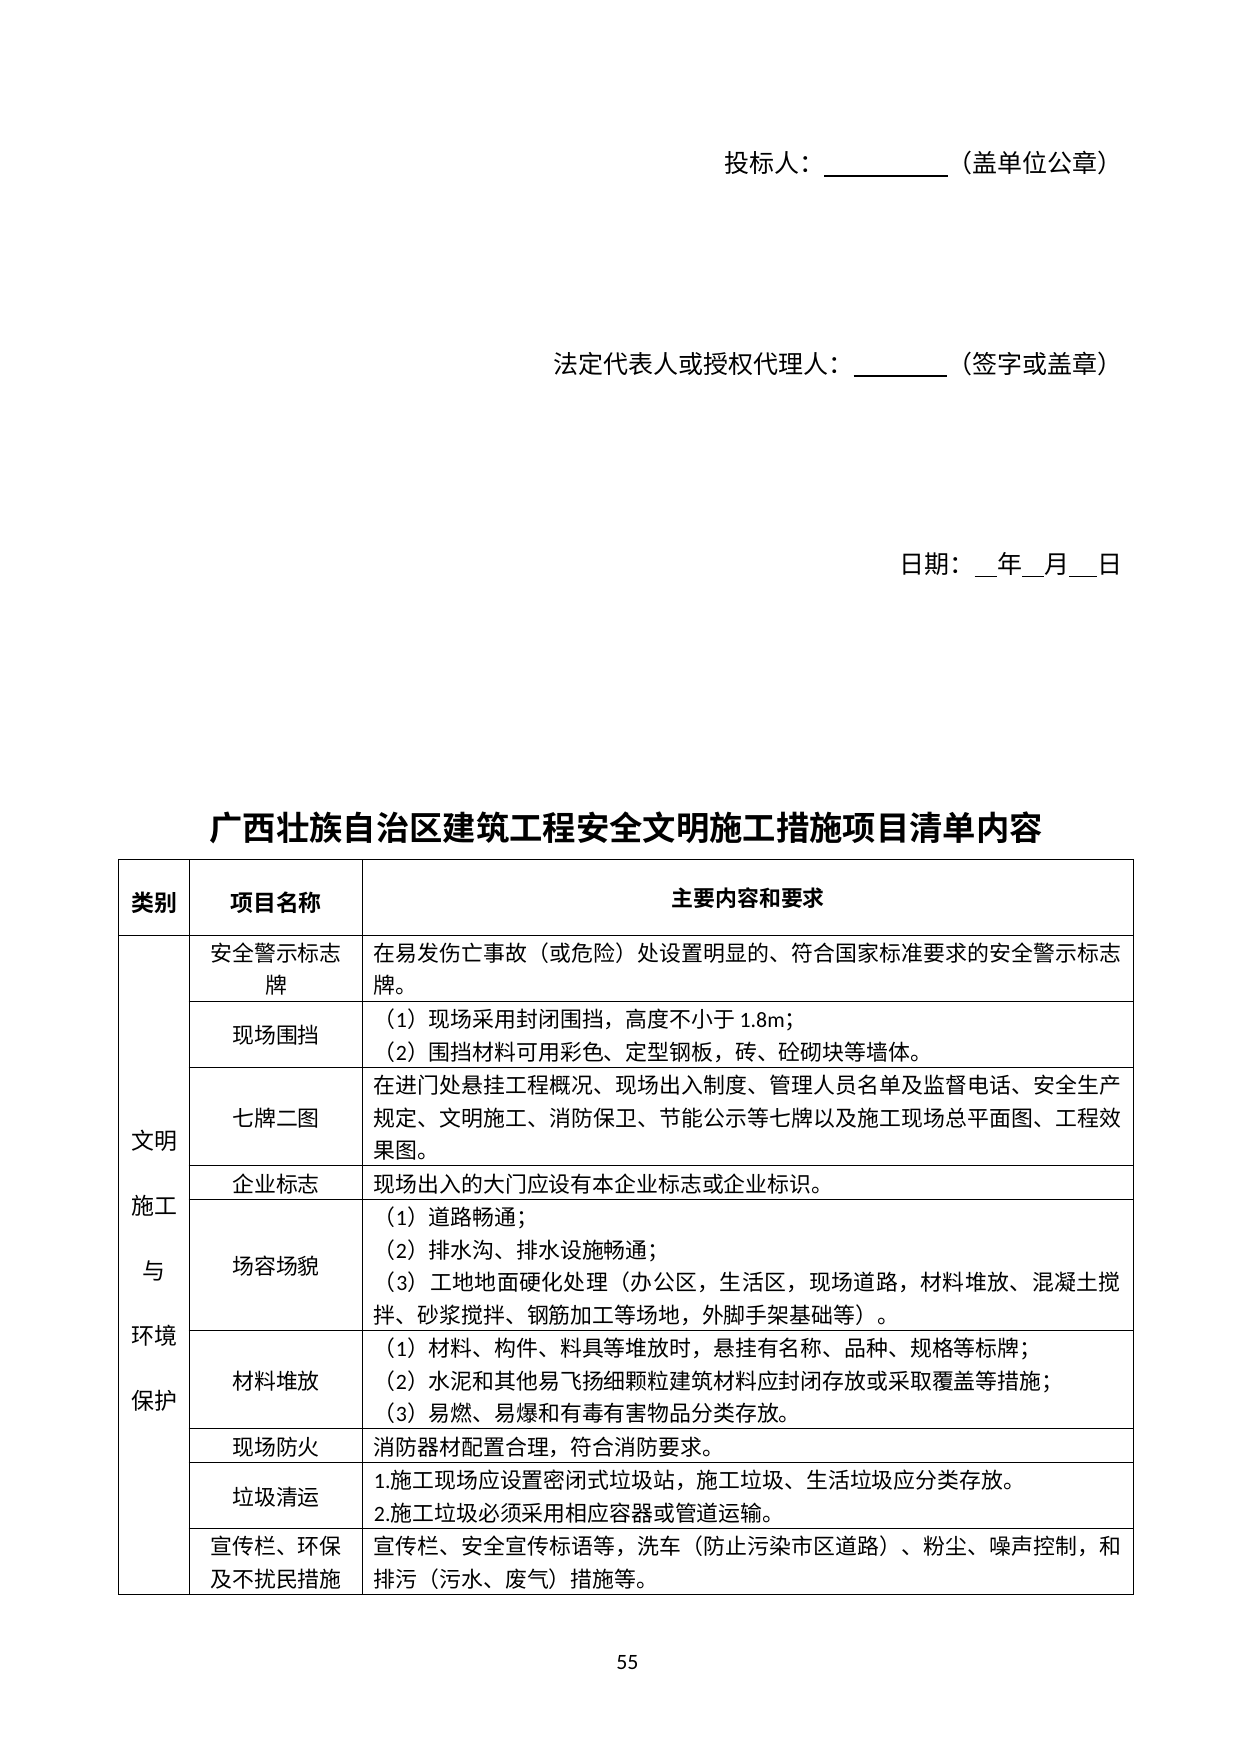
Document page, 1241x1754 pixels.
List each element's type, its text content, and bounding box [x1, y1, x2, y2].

table_cell 垃圾清运 [190, 1463, 362, 1528]
text 日期： 年 月 日 [130, 530, 1122, 595]
table_cell 场容场貌 [190, 1200, 362, 1330]
table_cell （1）现场采用封闭围挡，高度不小于1.8m； （2）围挡材料可用彩色、定型钢板，砖、砼砌块等墙体。 [363, 1002, 1133, 1067]
table_header 类别 [119, 860, 189, 934]
table_cell 宣传栏、环保及不扰民措施 [190, 1529, 362, 1594]
text 法定代表人或授权代理人： （签字或盖章） [130, 330, 1122, 395]
table_cell 安全警示标志牌 [190, 936, 362, 1001]
table_cell 在易发伤亡事故（或危险）处设置明显的、符合国家标准要求的安全警示标志牌。 [363, 936, 1133, 1001]
table_cell 材料堆放 [190, 1331, 362, 1428]
table_cell 现场防火 [190, 1429, 362, 1462]
text 投标人： （盖单位公章） [130, 129, 1122, 194]
table_cell 企业标志 [190, 1166, 362, 1199]
table_cell 现场围挡 [190, 1002, 362, 1067]
table_header 项目名称 [190, 860, 362, 934]
table_cell 现场出入的大门应设有本企业标志或企业标识。 [363, 1166, 1133, 1199]
table_cell 1.施工现场应设置密闭式垃圾站，施工垃圾、生活垃圾应分类存放。 2.施工垃圾必须采用相应容器或管道运输。 [363, 1463, 1133, 1528]
table_cell 在进门处悬挂工程概况、现场出入制度、管理人员名单及监督电话、安全生产规定、文明施工、消防保卫、节能公示等七牌以及施工现场总平面图、工程效果图。 [363, 1068, 1133, 1165]
table_cell 宣传栏、安全宣传标语等，洗车（防止污染市区道路）、粉尘、噪声控制，和排污（污水、废气）措施等。 [363, 1529, 1133, 1594]
table_cell （1）道路畅通； （2）排水沟、排水设施畅通； （3）工地地面硬化处理（办公区，生活区，现场道路，材料堆放、混凝土搅拌、砂浆搅拌、钢筋加工等场地，外脚手架基础等）。 [363, 1200, 1133, 1330]
text 广西壮族自治区建筑工程安全文明施工措施项目清单内容 [130, 794, 1122, 859]
table_cell （1）材料、构件、料具等堆放时，悬挂有名称、品种、规格等标牌； （2）水泥和其他易飞扬细颗粒建筑材料应封闭存放或采取覆盖等措施； （3）易燃、易爆和有毒有害物品分类存放。 [363, 1331, 1133, 1428]
table_cell 文明施工与 环境保护 [119, 936, 189, 1594]
table_cell 七牌二图 [190, 1068, 362, 1165]
table_header 主要内容和要求 [363, 860, 1133, 934]
table_cell 消防器材配置合理，符合消防要求。 [363, 1429, 1133, 1462]
